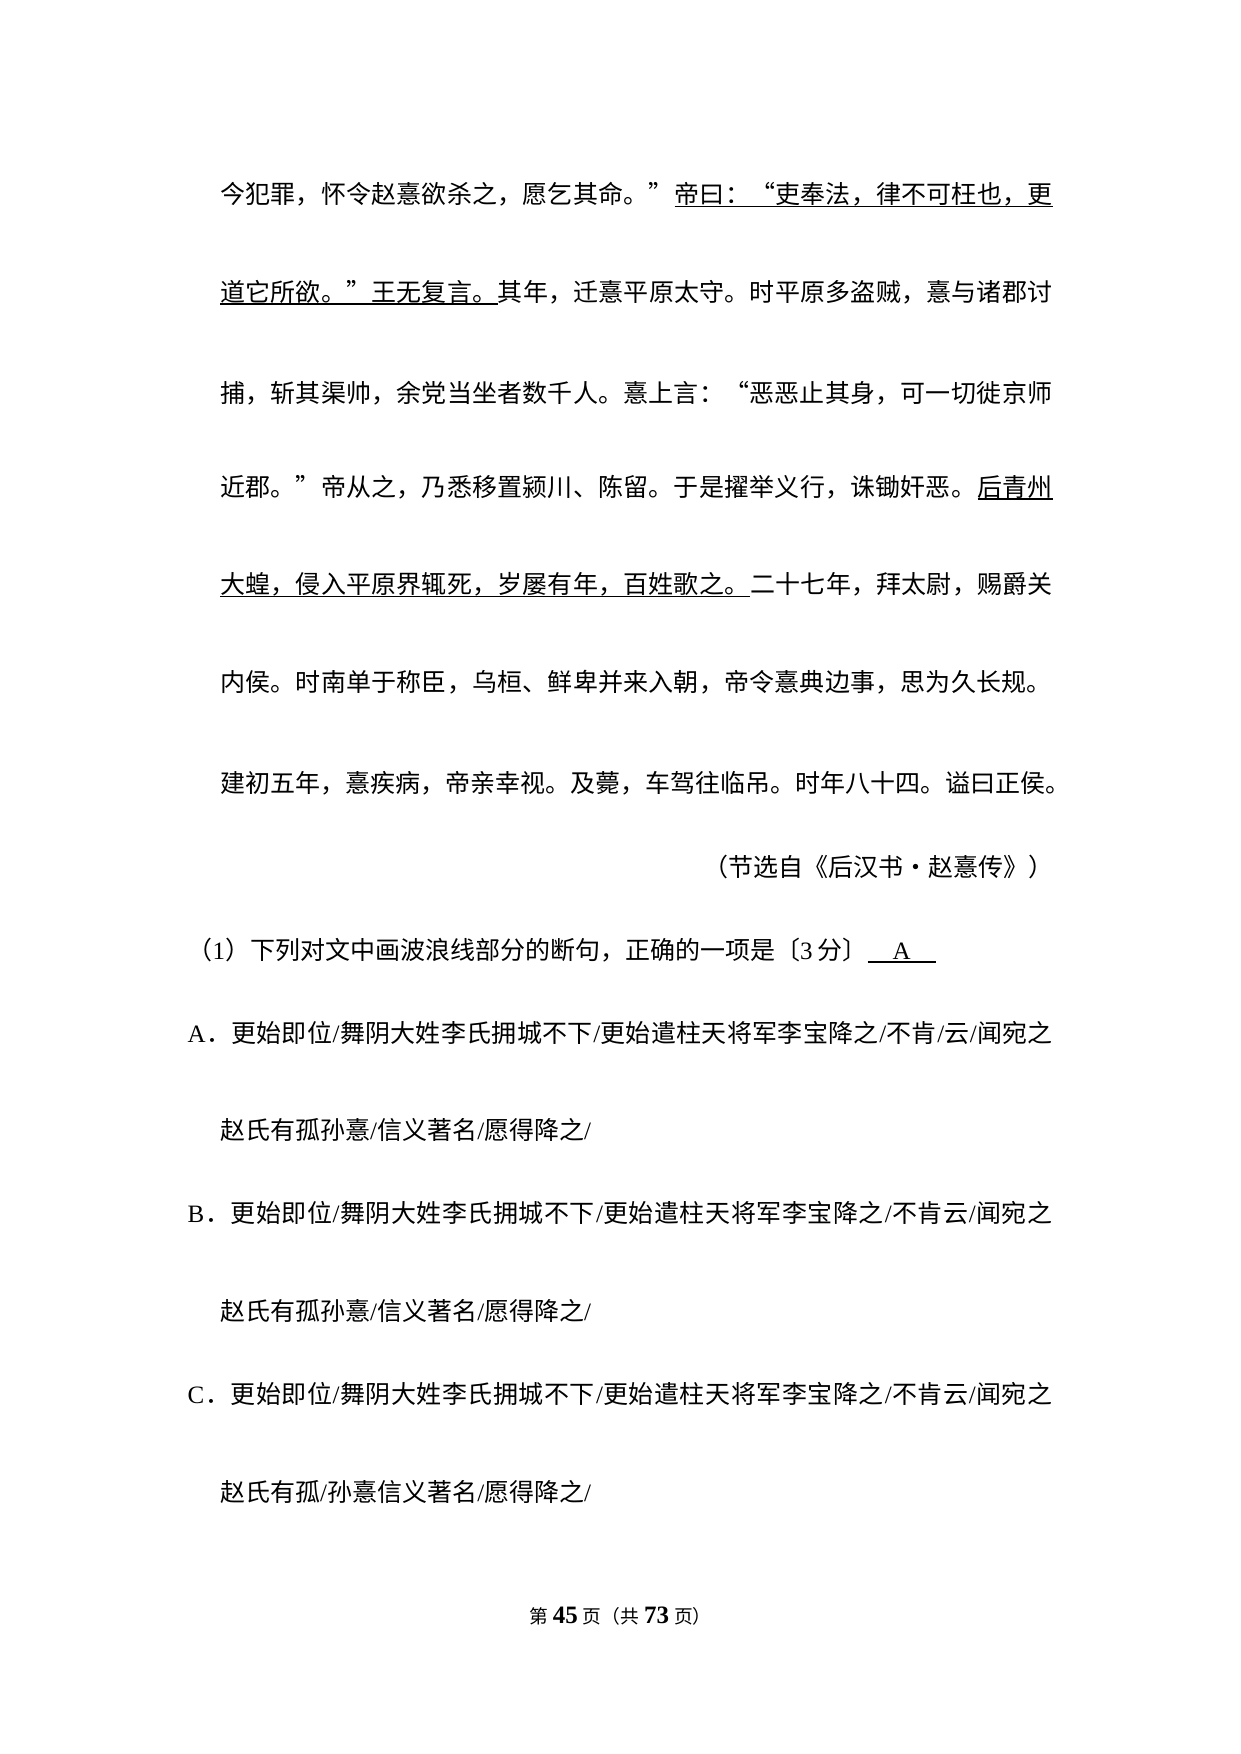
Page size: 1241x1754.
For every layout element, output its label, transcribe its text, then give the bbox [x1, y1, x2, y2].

text （节选自《后汉书•赵憙传》） [187, 833, 1053, 898]
text A．更始即位/舞阴大姓李氏拥城不下/更始遣柱天将军李宝降之/不肯/云/闻宛之赵氏有孤孙憙/信义著名/愿得降之/ [187, 999, 1053, 1161]
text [187, 160, 1053, 810]
text （1）下列对文中画波浪线部分的断句，正确的一项是〔3分〕 A [187, 916, 1053, 981]
text C．更始即位/舞阴大姓李氏拥城不下/更始遣柱天将军李宝降之/不肯云/闻宛之赵氏有孤/孙憙信义著名/愿得降之/ [187, 1360, 1053, 1523]
text B．更始即位/舞阴大姓李氏拥城不下/更始遣柱天将军李宝降之/不肯云/闻宛之赵氏有孤孙憙/信义著名/愿得降之/ [187, 1179, 1053, 1342]
